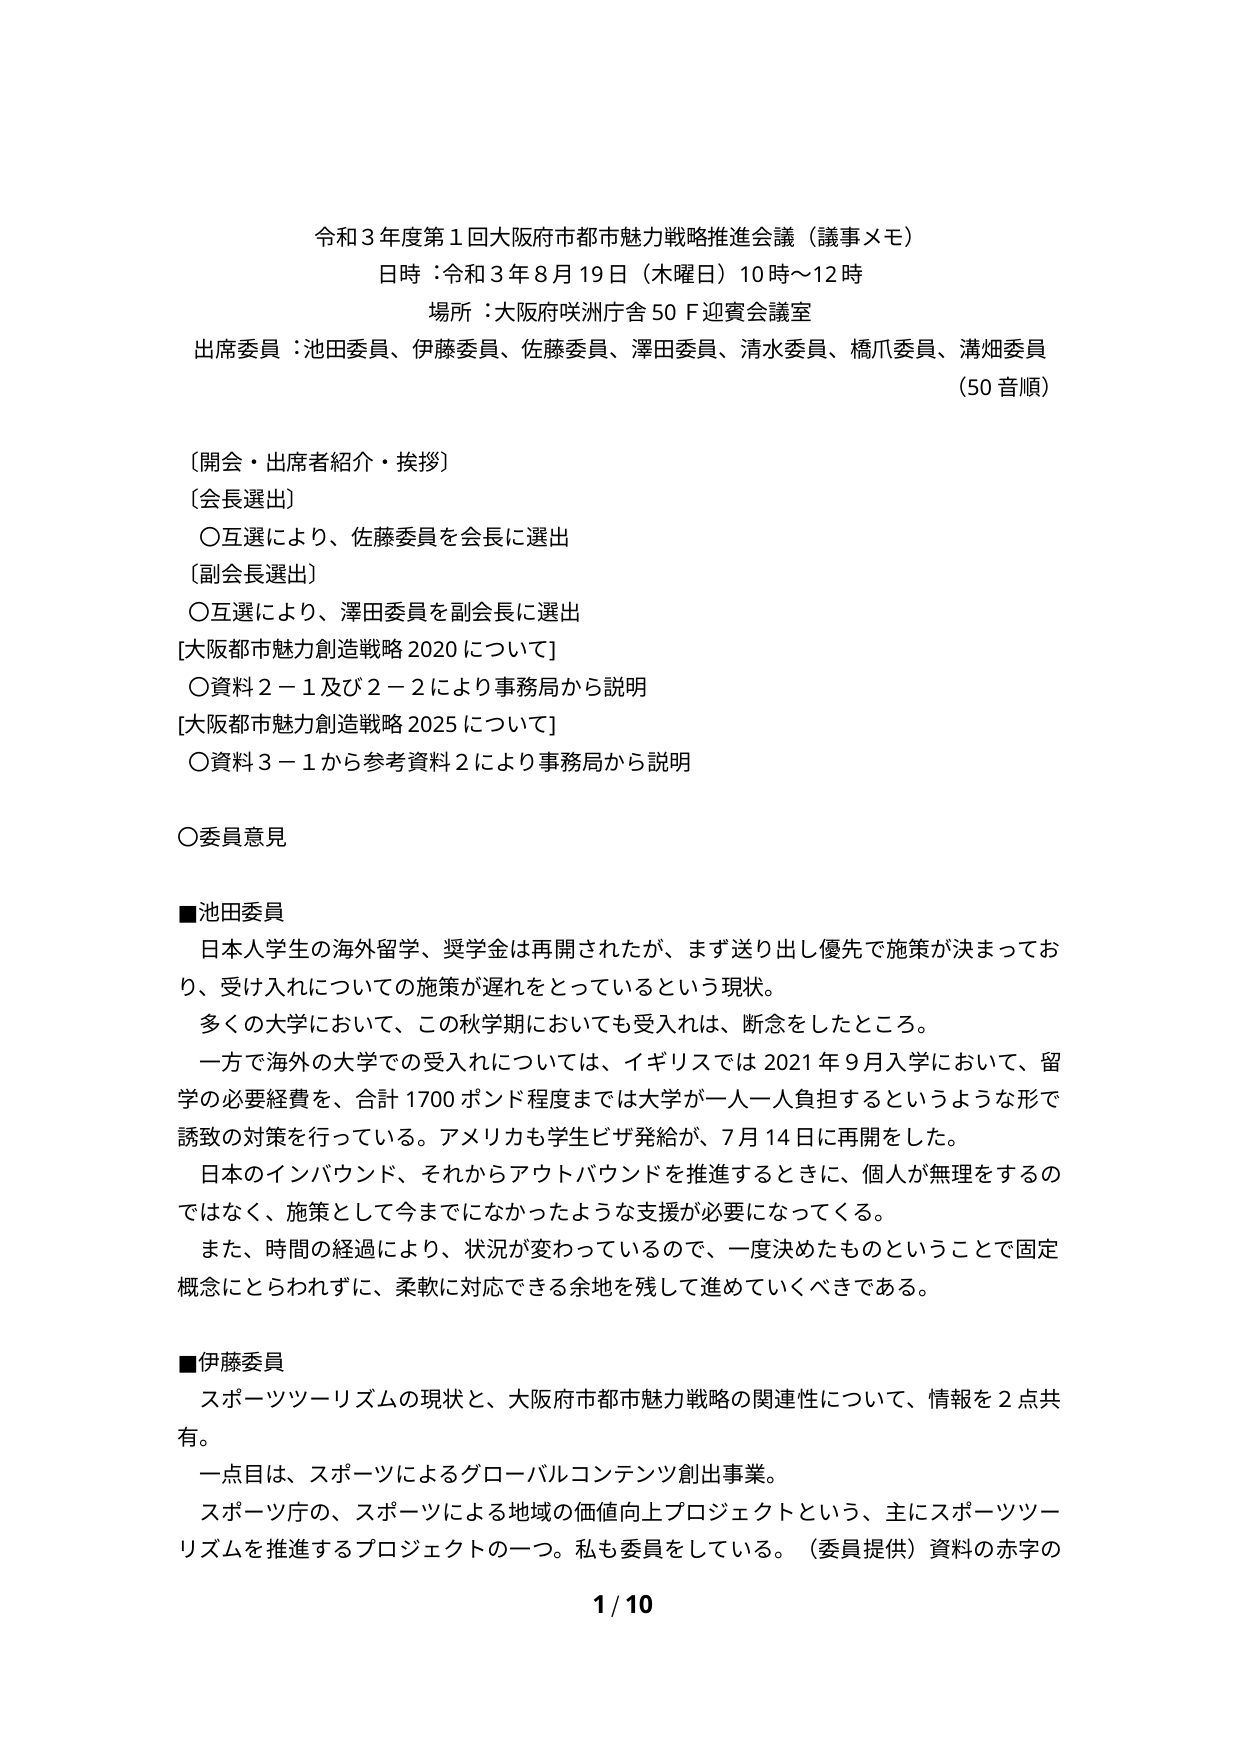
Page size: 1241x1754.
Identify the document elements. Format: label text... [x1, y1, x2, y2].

text 一方で海外の大学での受入れについては、イギリスでは2021年９月入学において、留学の必要経費を、合計1700ポンド程度までは大学が一人一人負担するというような形で誘致の対策を行っている。アメリカも学生ビザ発給が、7月14日に再開をした。 [177, 1042, 1063, 1154]
text [大阪都市魅力創造戦略2020について] [177, 629, 1063, 667]
text ■池田委員 [177, 892, 1063, 929]
text 〔開会・出席者紹介・挨拶〕 [177, 442, 1063, 479]
text 〇委員意見 [177, 817, 1063, 854]
text 〇互選により、澤田委員を副会⻑に選出 [177, 592, 1063, 629]
text 一点目は、スポーツによるグローバルコンテンツ創出事業。 [177, 1454, 1063, 1492]
text また、時間の経過により、状況が変わっているので、一度決めたものということで固定概念にとらわれずに、柔軟に対応できる余地を残して進めていくべきである。 [177, 1229, 1063, 1304]
text 〇互選により、佐藤委員を会⻑に選出 [177, 517, 1063, 554]
text スポーツツーリズムの現状と、大阪府市都市魅力戦略の関連性について、情報を２点共有。 [177, 1379, 1063, 1454]
text 日本人学生の海外留学、奨学金は再開されたが、まず送り出し優先で施策が決まっており、受け入れについての施策が遅れをとっているという現状。 [177, 929, 1063, 1004]
text 〇資料３－１から参考資料２により事務局から説明 [177, 742, 1063, 779]
text 多くの大学において、この秋学期においても受入れは、断念をしたところ。 [177, 1004, 1063, 1042]
text 出席委員︓池田委員、伊藤委員、佐藤委員、澤⽥委員、清水委員、橋爪委員、溝畑委員 [177, 329, 1063, 367]
text 〔会⻑選出〕 [177, 479, 1063, 517]
text ■伊藤委員 [177, 1342, 1063, 1379]
text 日時︓令和３年８月19日（木曜⽇）10時〜12時 [177, 254, 1063, 292]
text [177, 1492, 1063, 1567]
text 令和３年度第１回⼤阪府市都市魅⼒戦略推進会議（議事メモ） [177, 217, 1063, 254]
text [大阪都市魅力創造戦略2025について] [177, 704, 1063, 742]
text 〇資料２－１及び２－２により事務局から説明 [177, 667, 1063, 704]
text 場所︓大阪府咲洲庁舎50Ｆ迎賓会議室 [177, 292, 1063, 329]
text （50 音順） [177, 367, 1063, 404]
text 日本のインバウンド、それからアウトバウンドを推進するときに、個人が無理をするのではなく、施策として今までになかったような支援が必要になってくる。 [177, 1154, 1063, 1229]
text 〔副会⻑選出〕 [177, 554, 1063, 592]
